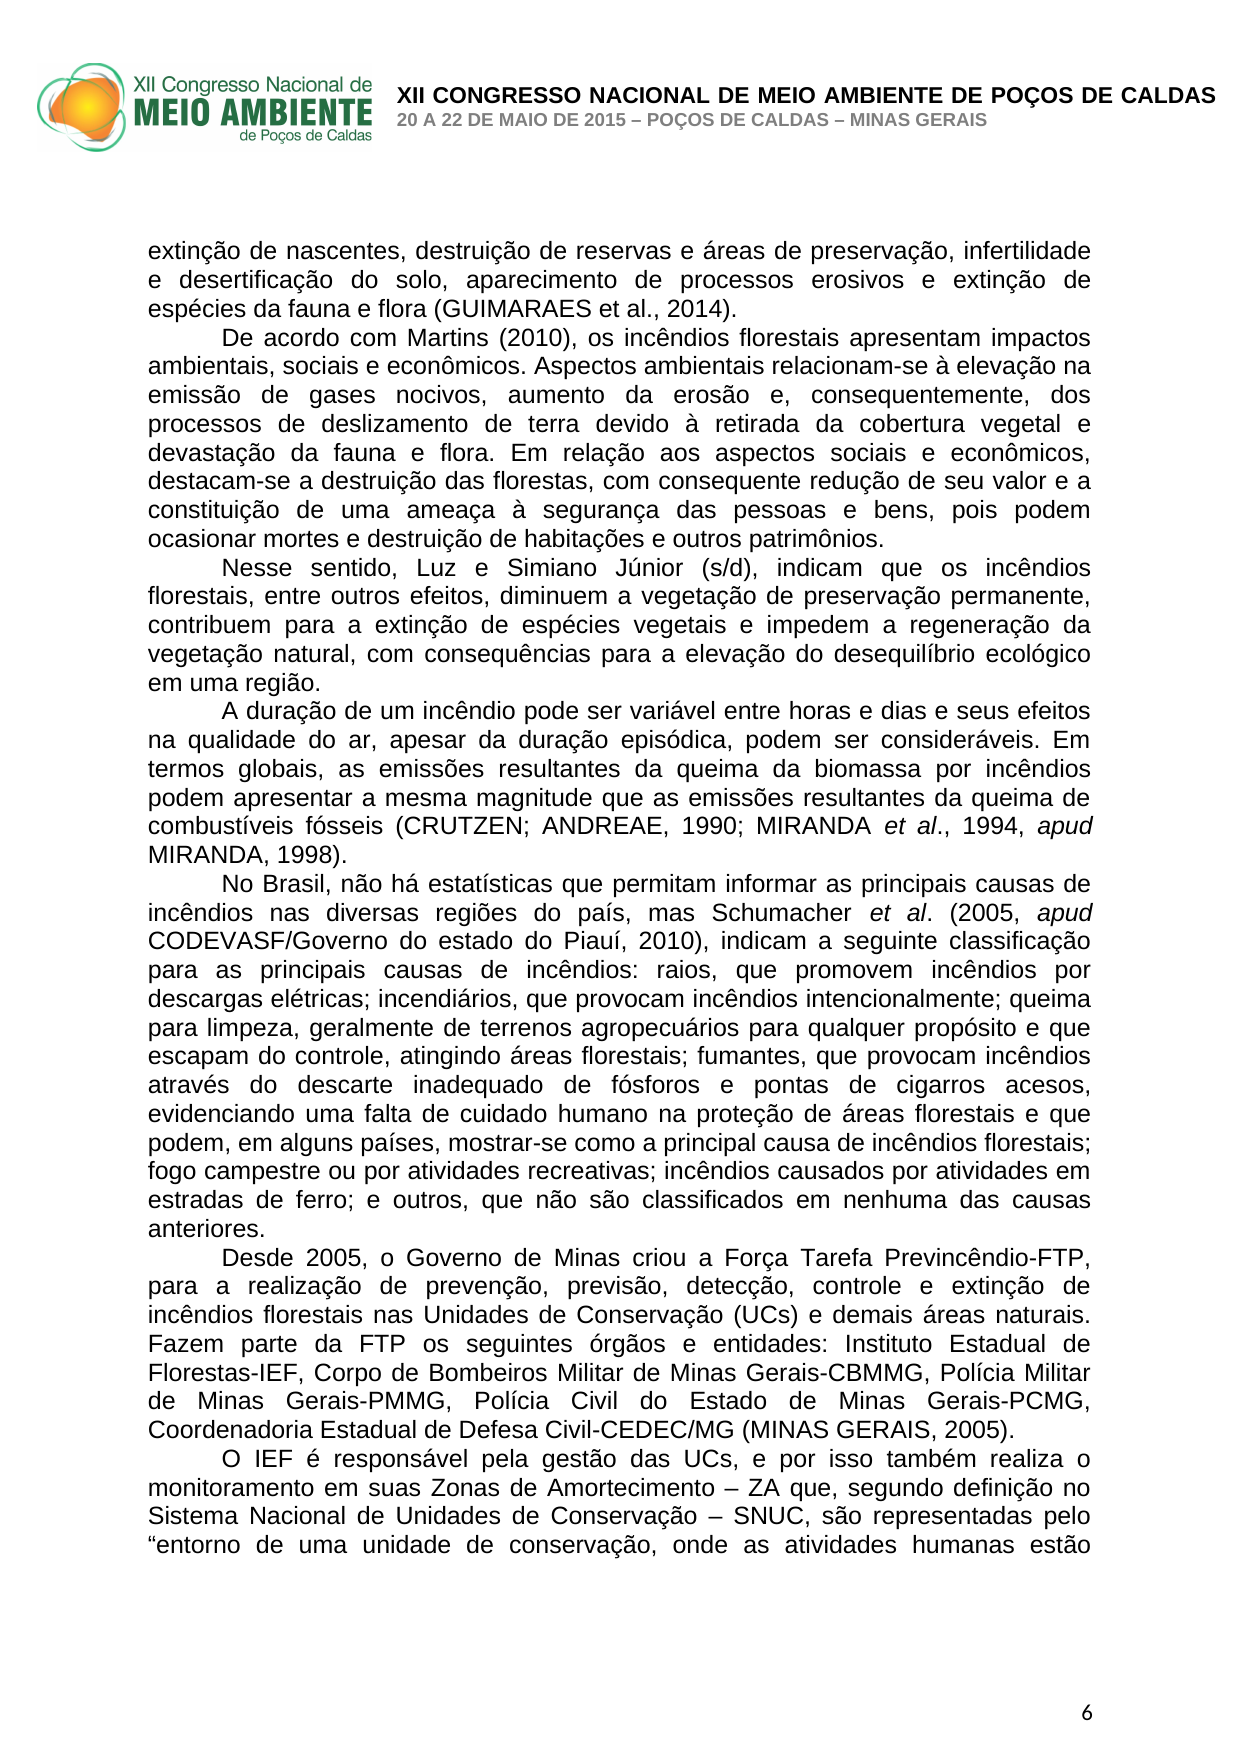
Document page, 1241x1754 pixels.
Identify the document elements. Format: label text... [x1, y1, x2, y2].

text Nesse sentido, Luz e Simiano Júnior (s/d), indicam que os incêndios florestais, entre outros efeitos, diminuem a vegetação de preservação permanente, contribuem para a extinção de espécies vegetais e impedem a regeneração da vegetação natural, com consequências para a elevação do desequilíbrio ecológico em uma região. [148, 552, 1092, 696]
text No Brasil, não há estatísticas que permitam informar as principais causas de incêndios nas diversas regiões do país, mas Schumacher et al. (2005, apud CODEVASF/Governo do estado do Piauí, 2010), indicam a seguinte classificação para as principais causas de incêndios: raios, que promovem incêndios por descargas elétricas; incendiários, que provocam incêndios intencionalmente; queima para limpeza, geralmente de terrenos agropecuários para qualquer propósito e que escapam do controle, atingindo áreas florestais; fumantes, que provocam incêndios através do descarte inadequado de fósforos e pontas de cigarros acesos, evidenciando uma falta de cuidado humano na proteção de áreas florestais e que podem, em alguns países, mostrar-se como a principal causa de incêndios florestais; fogo campestre ou por atividades recreativas; incêndios causados por atividades em estradas de ferro; e outros, que não são classificados em nenhuma das causas anteriores. [148, 869, 1092, 1242]
picture [37, 63, 372, 152]
text De acordo com Martins (2010), os incêndios florestais apresentam impactos ambientais, sociais e econômicos. Aspectos ambientais relacionam-se à elevação na emissão de gases nocivos, aumento da erosão e, consequentemente, dos processos de deslizamento de terra devido à retirada da cobertura vegetal e devastação da fauna e flora. Em relação aos aspectos sociais e econômicos, destacam-se a destruição das florestas, com consequente redução de seu valor e a constituição de uma ameaça à segurança das pessoas e bens, pois podem ocasionar mortes e destruição de habitações e outros patrimônios. [148, 322, 1092, 552]
text Desde 2005, o Governo de Minas criou a Força Tarefa Previncêndio-FTP, para a realização de prevenção, previsão, detecção, controle e extinção de incêndios florestais nas Unidades de Conservação (UCs) e demais áreas naturais. Fazem parte da FTP os seguintes órgãos e entidades: Instituto Estadual de Florestas-IEF, Corpo de Bombeiros Militar de Minas Gerais-CBMMG, Polícia Militar de Minas Gerais-PMMG, Polícia Civil do Estado de Minas Gerais-PCMG, Coordenadoria Estadual de Defesa Civil-CEDEC/MG (MINAS GERAIS, 2005). [148, 1242, 1092, 1444]
text A duração de um incêndio pode ser variável entre horas e dias e seus efeitos na qualidade do ar, apesar da duração episódica, podem ser consideráveis. Em termos globais, as emissões resultantes da queima da biomassa por incêndios podem apresentar a mesma magnitude que as emissões resultantes da queima de combustíveis fósseis (CRUTZEN; ANDREAE, 1990; MIRANDA et al., 1994, apud MIRANDA, 1998). [148, 696, 1092, 869]
